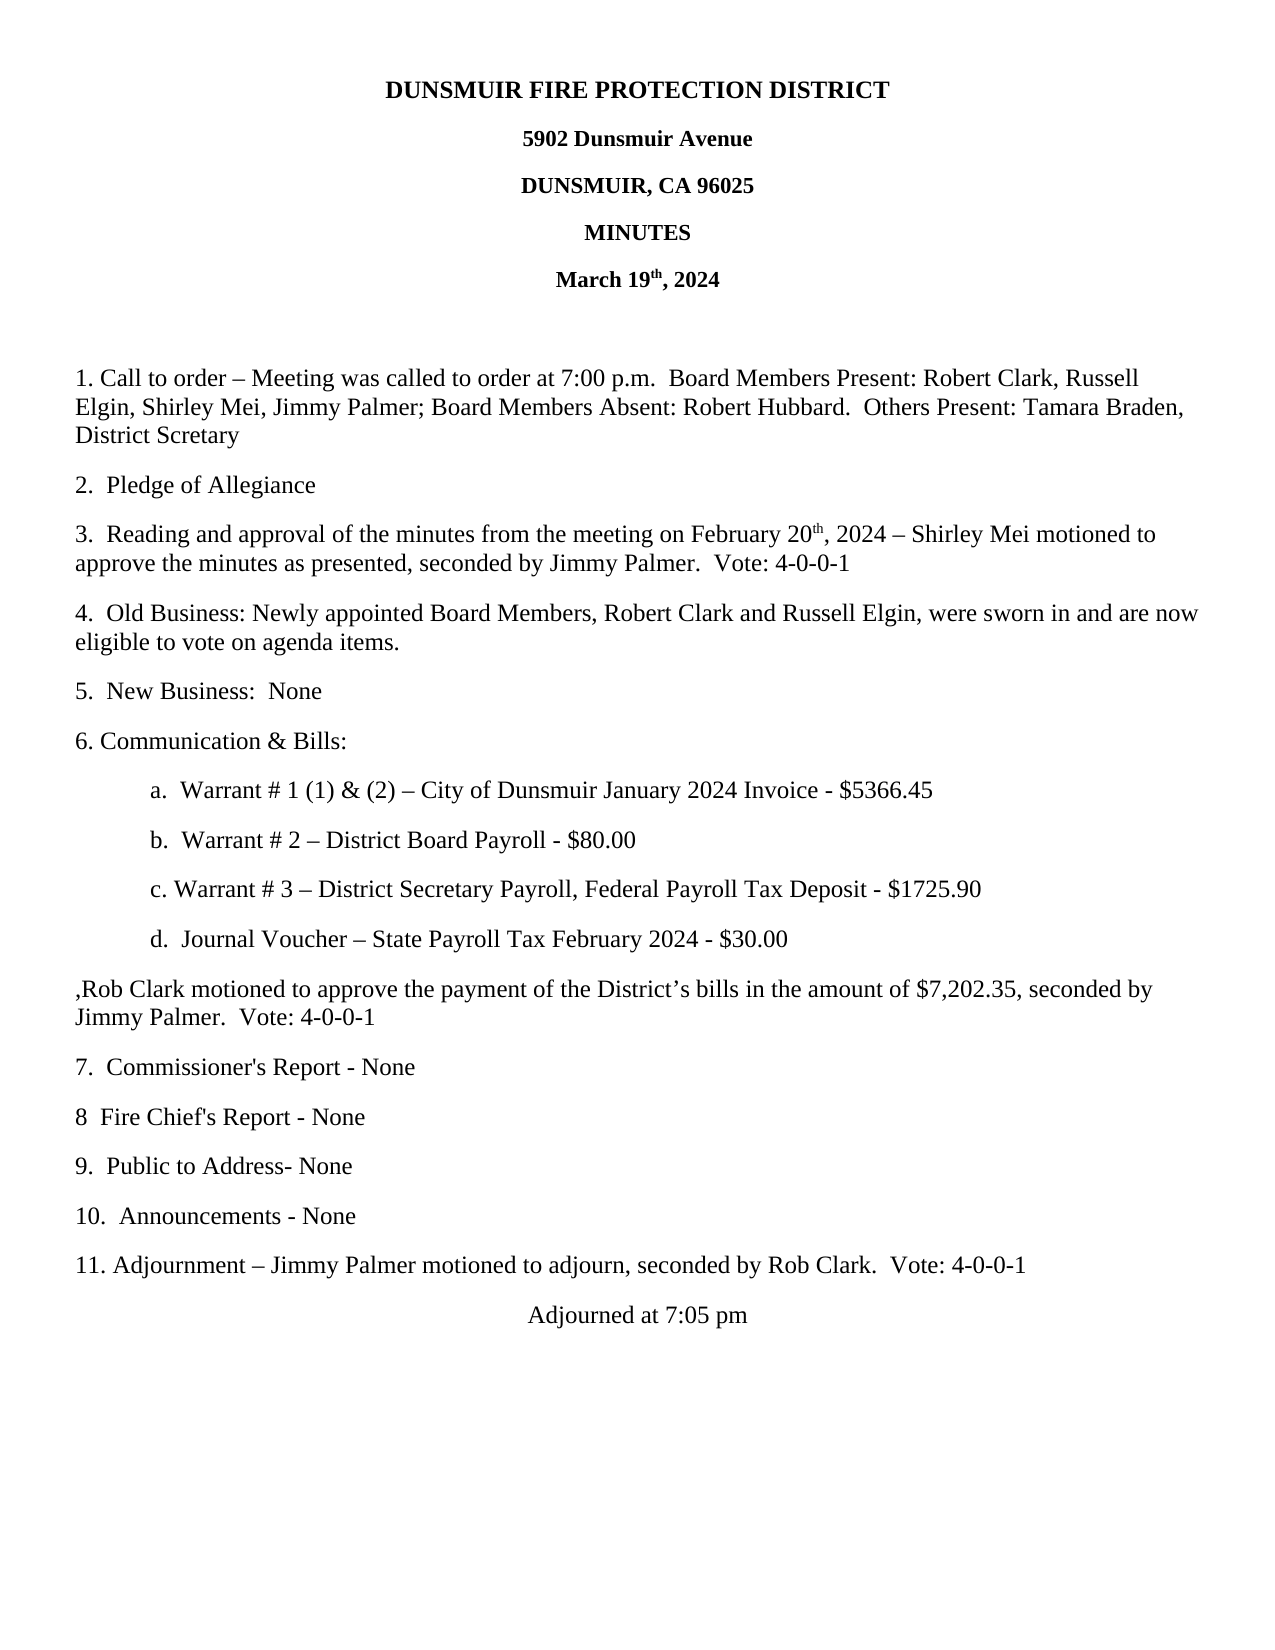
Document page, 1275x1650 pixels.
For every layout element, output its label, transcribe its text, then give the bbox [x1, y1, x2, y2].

text 10. Announcements - None [75, 1201, 1200, 1229]
text MINUTES [75, 219, 1200, 245]
text ,Rob Clark motioned to approve the payment of the District’s bills in the amount of $7,202.35, seconded by Jimmy Palmer. Vote: 4-0-0-1 [75, 974, 1200, 1031]
text Adjourned at 7:05 pm [75, 1300, 1200, 1329]
text 1. Call to order – Meeting was called to order at 7:00 p.m. Board Members Present: Robert Clark, Russell Elgin, Shirley Mei, Jimmy Palmer; Board Members Absent: Robert Hubbard. Others Present: Tamara Braden, District Scretary [75, 363, 1200, 449]
text 8 Fire Chief's Report - None [75, 1102, 1200, 1130]
text March 19th, 2024 [75, 266, 1200, 292]
text a. Warrant # 1 (1) & (2) – City of Dunsmuir January 2024 Invoice - $5366.45 [75, 775, 1200, 804]
text 2. Pledge of Allegiance [75, 470, 1200, 499]
text 4. Old Business: Newly appointed Board Members, Robert Clark and Russell Elgin, were sworn in and are now eligible to vote on agenda items. [75, 598, 1200, 655]
text 7. Commissioner's Report - None [75, 1052, 1200, 1081]
text d. Journal Voucher – State Payroll Tax February 2024 - $30.00 [75, 924, 1200, 953]
text 5. New Business: None [75, 676, 1200, 705]
text 5902 Dunsmuir Avenue [75, 124, 1200, 151]
text DUNSMUIR FIRE PROTECTION DISTRICT [75, 75, 1200, 104]
text 9. Public to Address- None [75, 1151, 1200, 1180]
text 6. Communication & Bills: [75, 726, 1200, 754]
text DUNSMUIR, CA 96025 [75, 172, 1200, 198]
text 11. Adjournment – Jimmy Palmer motioned to adjourn, seconded by Rob Clark. Vote: 4-0-0-1 [75, 1250, 1200, 1279]
text c. Warrant # 3 – District Secretary Payroll, Federal Payroll Tax Deposit - $1725.90 [75, 874, 1200, 903]
text 3. Reading and approval of the minutes from the meeting on February 20th, 2024 – Shirley Mei motioned to approve the minutes as presented, seconded by Jimmy Palmer. Vote: 4-0-0-1 [75, 519, 1200, 577]
text b. Warrant # 2 – District Board Payroll - $80.00 [75, 825, 1200, 854]
